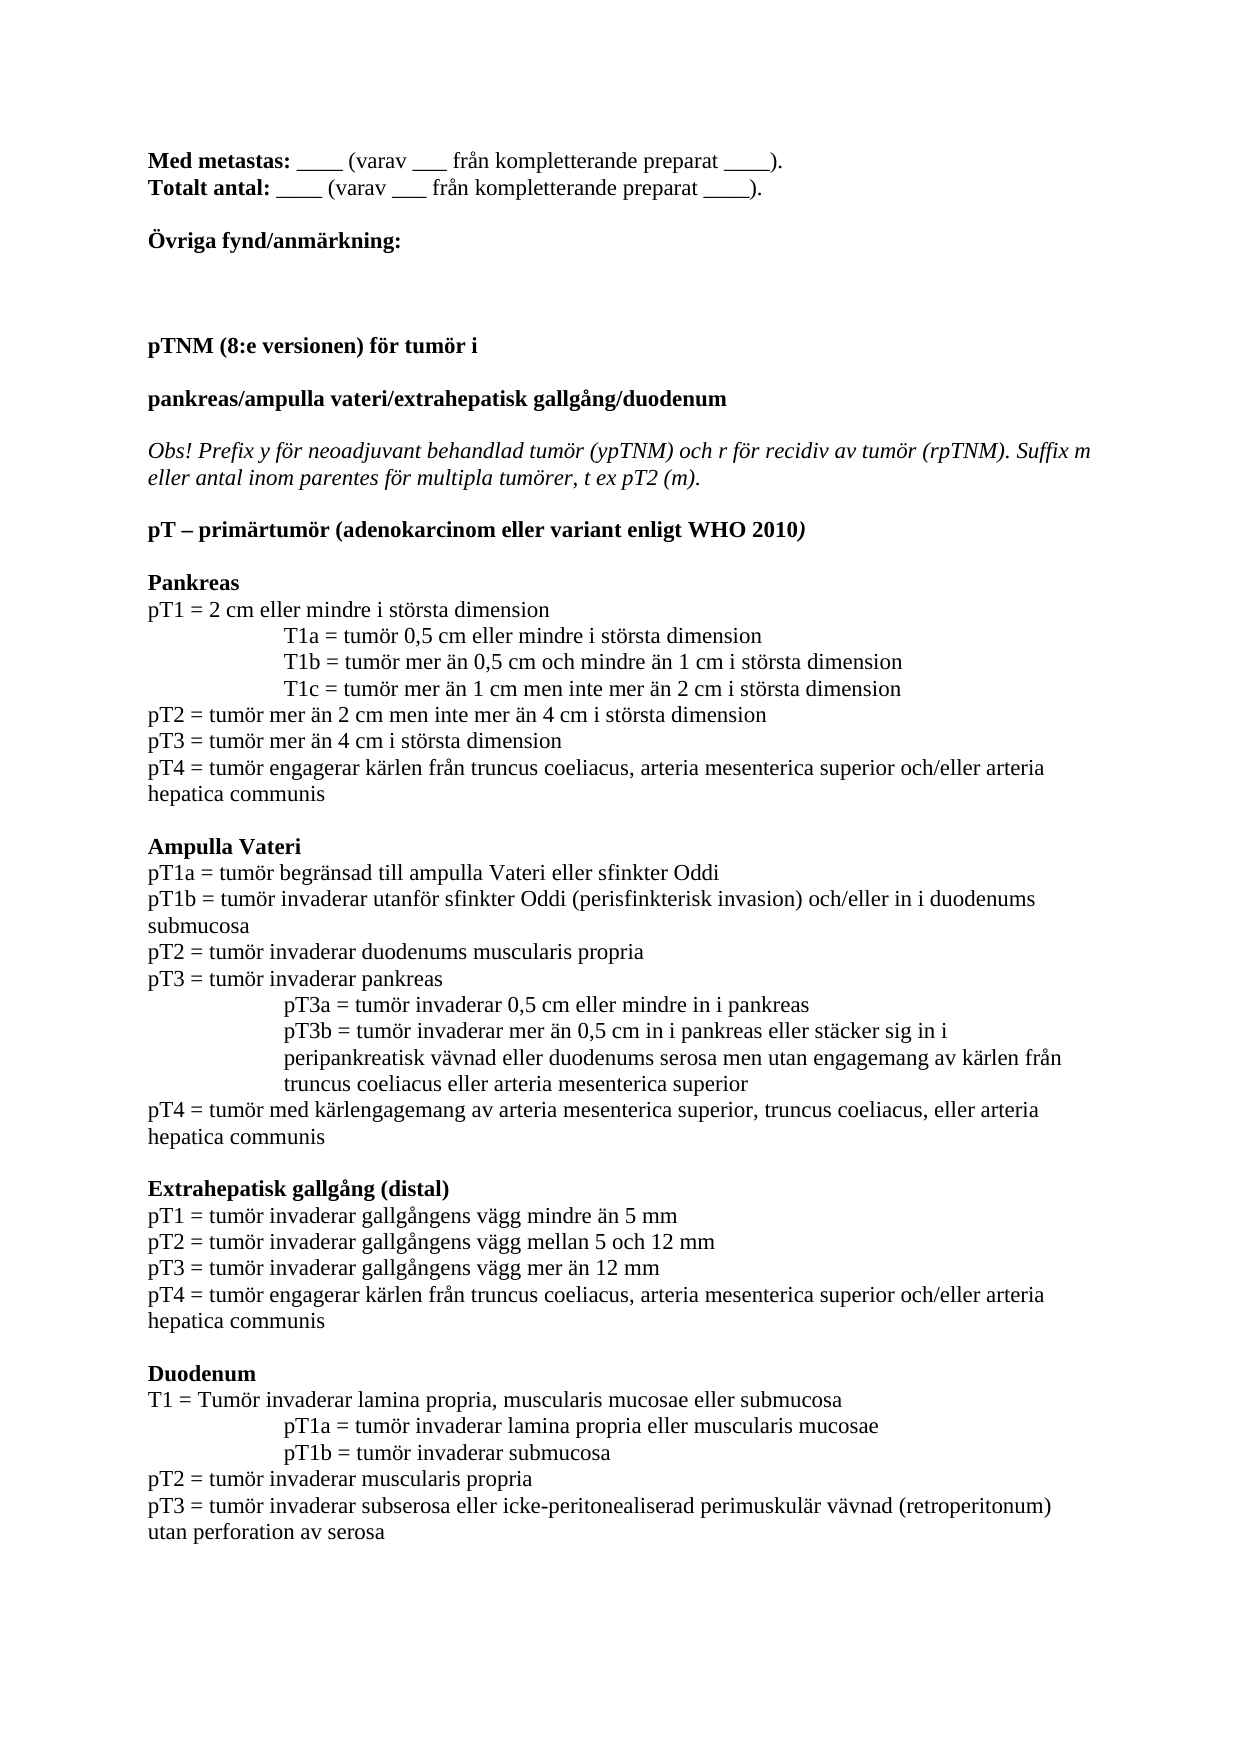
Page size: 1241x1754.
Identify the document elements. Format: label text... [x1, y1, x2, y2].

text pT2 = tumör invaderar muscularis propria [148, 1465, 1093, 1492]
text Övriga fynd/anmärkning: [148, 227, 1093, 253]
text pT1 = 2 cm eller mindre i största dimension [148, 596, 1093, 622]
text Med metastas: ____ (varav ___ från kompletterande preparat ____). [148, 148, 1093, 174]
text pT2 = tumör mer än 2 cm men inte mer än 4 cm i största dimension [148, 701, 1093, 727]
text Obs! Prefix y för neoadjuvant behandlad tumör (ypTNM) och r för recidiv av tumör (rpTNM). Suffix m eller antal inom parentes för multipla tumörer, t ex pT2 (m). [148, 437, 1093, 490]
text Pankreas [148, 569, 1093, 596]
text pT1b = tumör invaderar utanför sfinkter Oddi (perisfinkterisk invasion) och/eller in i duodenums submucosa [148, 886, 1093, 938]
text T1 = Tumör invaderar lamina propria, muscularis mucosae eller submucosa [148, 1386, 1093, 1413]
text pT3b = tumör invaderar mer än 0,5 cm in i pankreas eller stäcker sig in i peripankreatisk vävnad eller duodenums serosa men utan engagemang av kärlen från truncus coeliacus eller arteria mesenterica superior [283, 1017, 1093, 1096]
text pT1a = tumör begränsad till ampulla Vateri eller sfinkter Oddi [148, 859, 1093, 886]
text Ampulla Vateri [148, 833, 1093, 859]
text Totalt antal: ____ (varav ___ från kompletterande preparat ____). [148, 174, 1093, 200]
text pTNM (8:e versionen) för tumör i [148, 332, 1093, 358]
text pT2 = tumör invaderar duodenums muscularis propria [148, 938, 1093, 964]
text pT4 = tumör med kärlengagemang av arteria mesenterica superior, truncus coeliacus, eller arteria hepatica communis [148, 1096, 1093, 1149]
text T1c = tumör mer än 1 cm men inte mer än 2 cm i största dimension [148, 675, 1093, 701]
text T1a = tumör 0,5 cm eller mindre i största dimension [148, 622, 1093, 648]
text pT3 = tumör invaderar gallgångens vägg mer än 12 mm [148, 1254, 1093, 1281]
text pT3 = tumör invaderar pankreas [148, 964, 1093, 991]
text pT1b = tumör invaderar submucosa [148, 1439, 1093, 1465]
text pT1a = tumör invaderar lamina propria eller muscularis mucosae [148, 1413, 1093, 1439]
text pT3 = tumör mer än 4 cm i största dimension [148, 727, 1093, 754]
text pT – primärtumör (adenokarcinom eller variant enligt WHO 2010) [148, 517, 1093, 543]
text pT4 = tumör engagerar kärlen från truncus coeliacus, arteria mesenterica superior och/eller arteria hepatica communis [148, 754, 1093, 806]
text pT3a = tumör invaderar 0,5 cm eller mindre in i pankreas [148, 991, 1093, 1017]
text pT4 = tumör engagerar kärlen från truncus coeliacus, arteria mesenterica superior och/eller arteria hepatica communis [148, 1281, 1093, 1333]
text pT3 = tumör invaderar subserosa eller icke-peritonealiserad perimuskulär vävnad (retroperitonum) utan perforation av serosa [148, 1492, 1093, 1544]
text pT2 = tumör invaderar gallgångens vägg mellan 5 och 12 mm [148, 1228, 1093, 1254]
text pankreas/ampulla vateri/extrahepatisk gallgång/duodenum [148, 385, 1093, 411]
text Extrahepatisk gallgång (distal) [148, 1175, 1093, 1202]
text pT1 = tumör invaderar gallgångens vägg mindre än 5 mm [148, 1202, 1093, 1228]
text Duodenum [148, 1360, 1093, 1386]
text T1b = tumör mer än 0,5 cm och mindre än 1 cm i största dimension [148, 648, 1093, 675]
